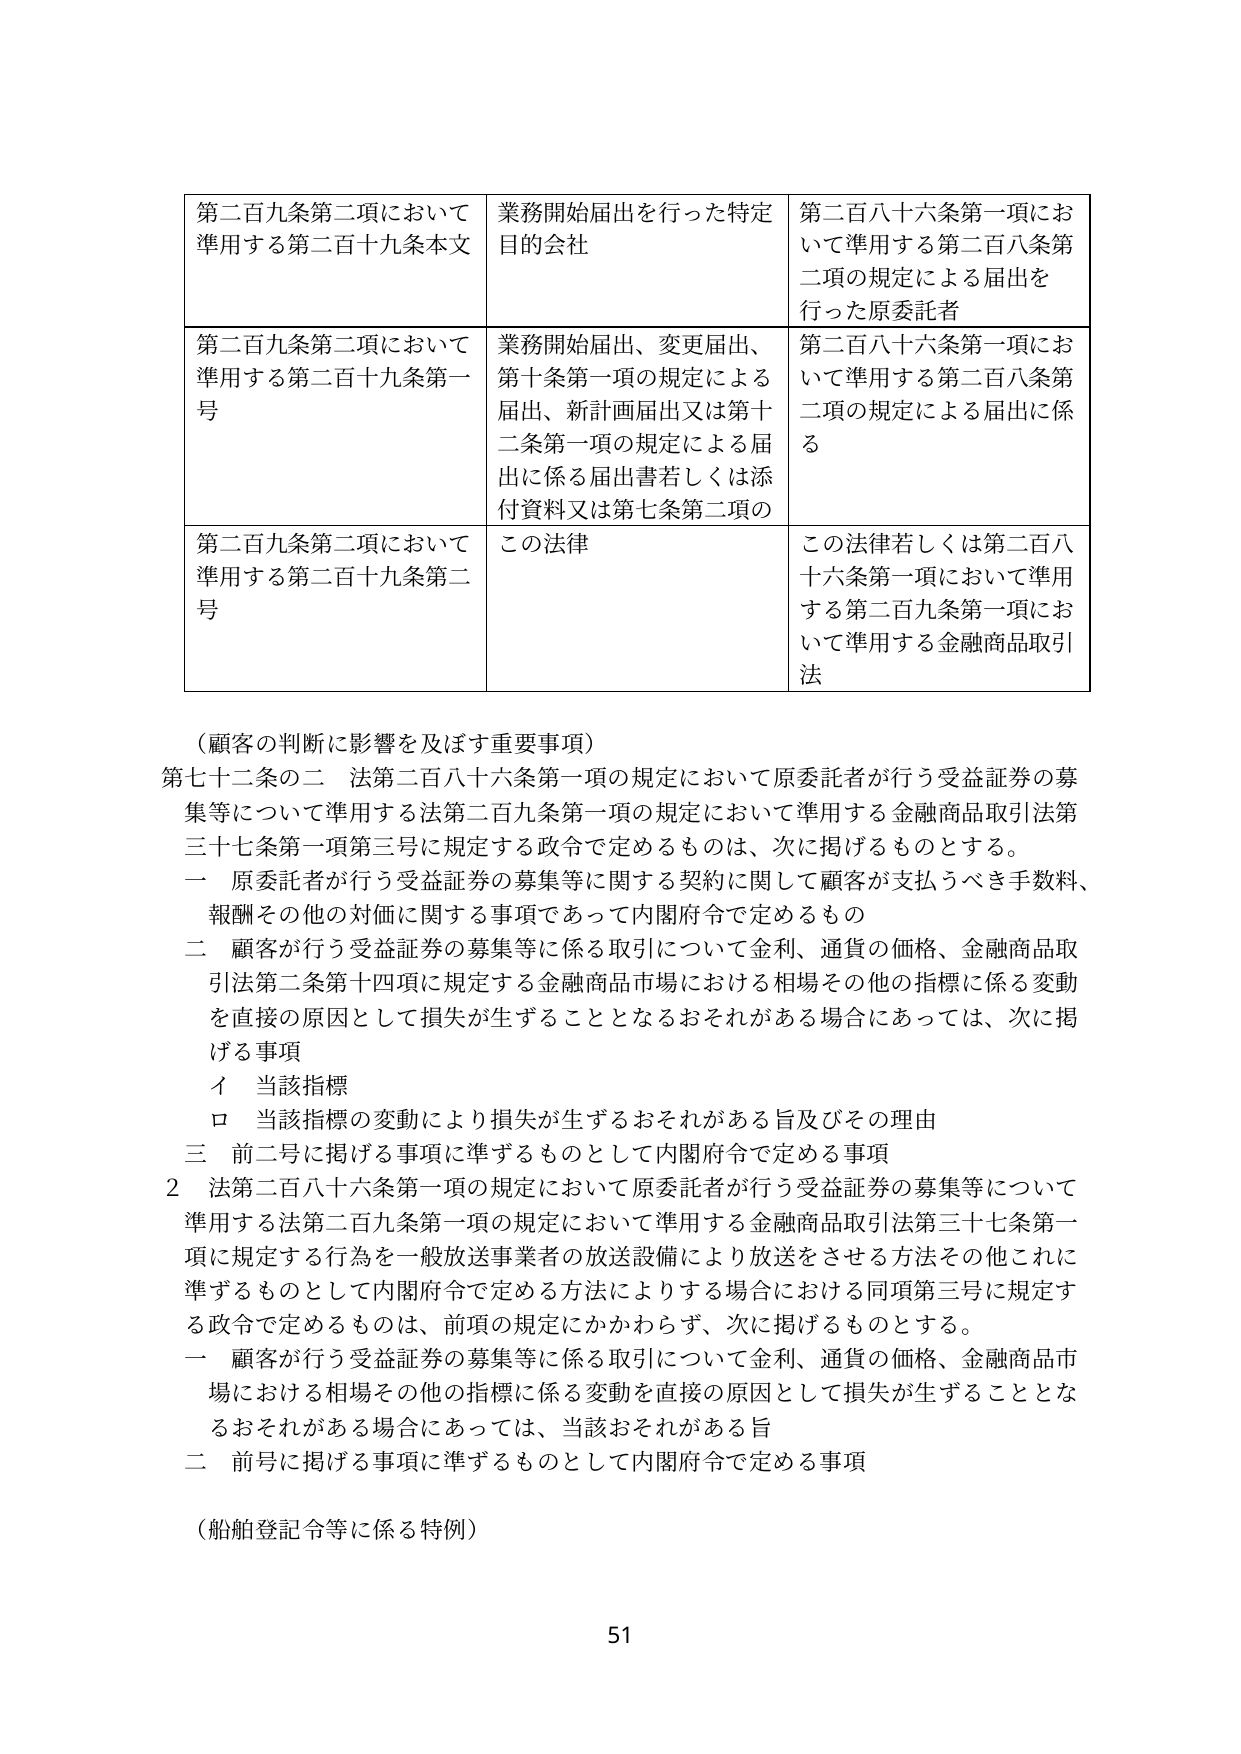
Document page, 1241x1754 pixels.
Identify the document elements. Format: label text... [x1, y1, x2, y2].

table_cell 第二百八十六条第一項において準用する第二百八条第二項の規定による届出に係る [789, 328, 1089, 525]
table_cell この法律 [487, 526, 788, 691]
table_cell 第二百九条第二項において準用する第二百十九条第一号 [185, 328, 486, 525]
text 一 顧客が行う受益証券の募集等に係る取引について金利、通貨の価格、金融商品市場における相場その他の指標に係る変動を直接の原因として損失が生ずることとなるおそれがある場合にあっては、当該おそれがある旨 [184, 1341, 1079, 1443]
table_cell 第二百九条第二項において準用する第二百十九条第二号 [185, 526, 486, 691]
text 三 前二号に掲げる事項に準ずるものとして内閣府令で定める事項 [184, 1136, 1079, 1170]
text イ 当該指標 [207, 1067, 1079, 1102]
text ロ 当該指標の変動により損失が生ずるおそれがある旨及びその理由 [207, 1102, 1079, 1136]
text ２ 法第二百八十六条第一項の規定において原委託者が行う受益証券の募集等について準用する法第二百九条第一項の規定において準用する金融商品取引法第三十七条第一項に規定する行為を一般放送事業者の放送設備により放送をさせる方法その他これに準ずるものとして内閣府令で定める方法によりする場合における同項第三号に規定する政令で定めるものは、前項の規定にかかわらず、次に掲げるものとする。 [161, 1170, 1079, 1341]
table_cell 業務開始届出、変更届出、第十条第一項の規定による届出、新計画届出又は第十二条第一項の規定による届出に係る届出書若しくは添付資料又は第七条第二項の [487, 328, 788, 525]
text 二 顧客が行う受益証券の募集等に係る取引について金利、通貨の価格、金融商品取引法第二条第十四項に規定する金融商品市場における相場その他の指標に係る変動を直接の原因として損失が生ずることとなるおそれがある場合にあっては、次に掲げる事項 [184, 931, 1079, 1067]
text （顧客の判断に影響を及ぼす重要事項） [184, 726, 1079, 760]
table_cell 第二百八十六条第一項において準用する第二百八条第二項の規定による届出を行った原委託者 [789, 195, 1089, 326]
text 一 原委託者が行う受益証券の募集等に関する契約に関して顧客が支払うべき手数料、報酬その他の対価に関する事項であって内閣府令で定めるもの [184, 862, 1079, 931]
text （船舶登記令等に係る特例） [184, 1512, 1079, 1546]
table_cell この法律若しくは第二百八十六条第一項において準用する第二百九条第一項において準用する金融商品取引法 [789, 526, 1089, 691]
text 二 前号に掲げる事項に準ずるものとして内閣府令で定める事項 [184, 1443, 1079, 1477]
table_cell 業務開始届出を行った特定目的会社 [487, 195, 788, 326]
text 第七十二条の二 法第二百八十六条第一項の規定において原委託者が行う受益証券の募集等について準用する法第二百九条第一項の規定において準用する金融商品取引法第三十七条第一項第三号に規定する政令で定めるものは、次に掲げるものとする。 [161, 760, 1079, 862]
table_cell 第二百九条第二項において準用する第二百十九条本文 [185, 195, 486, 326]
